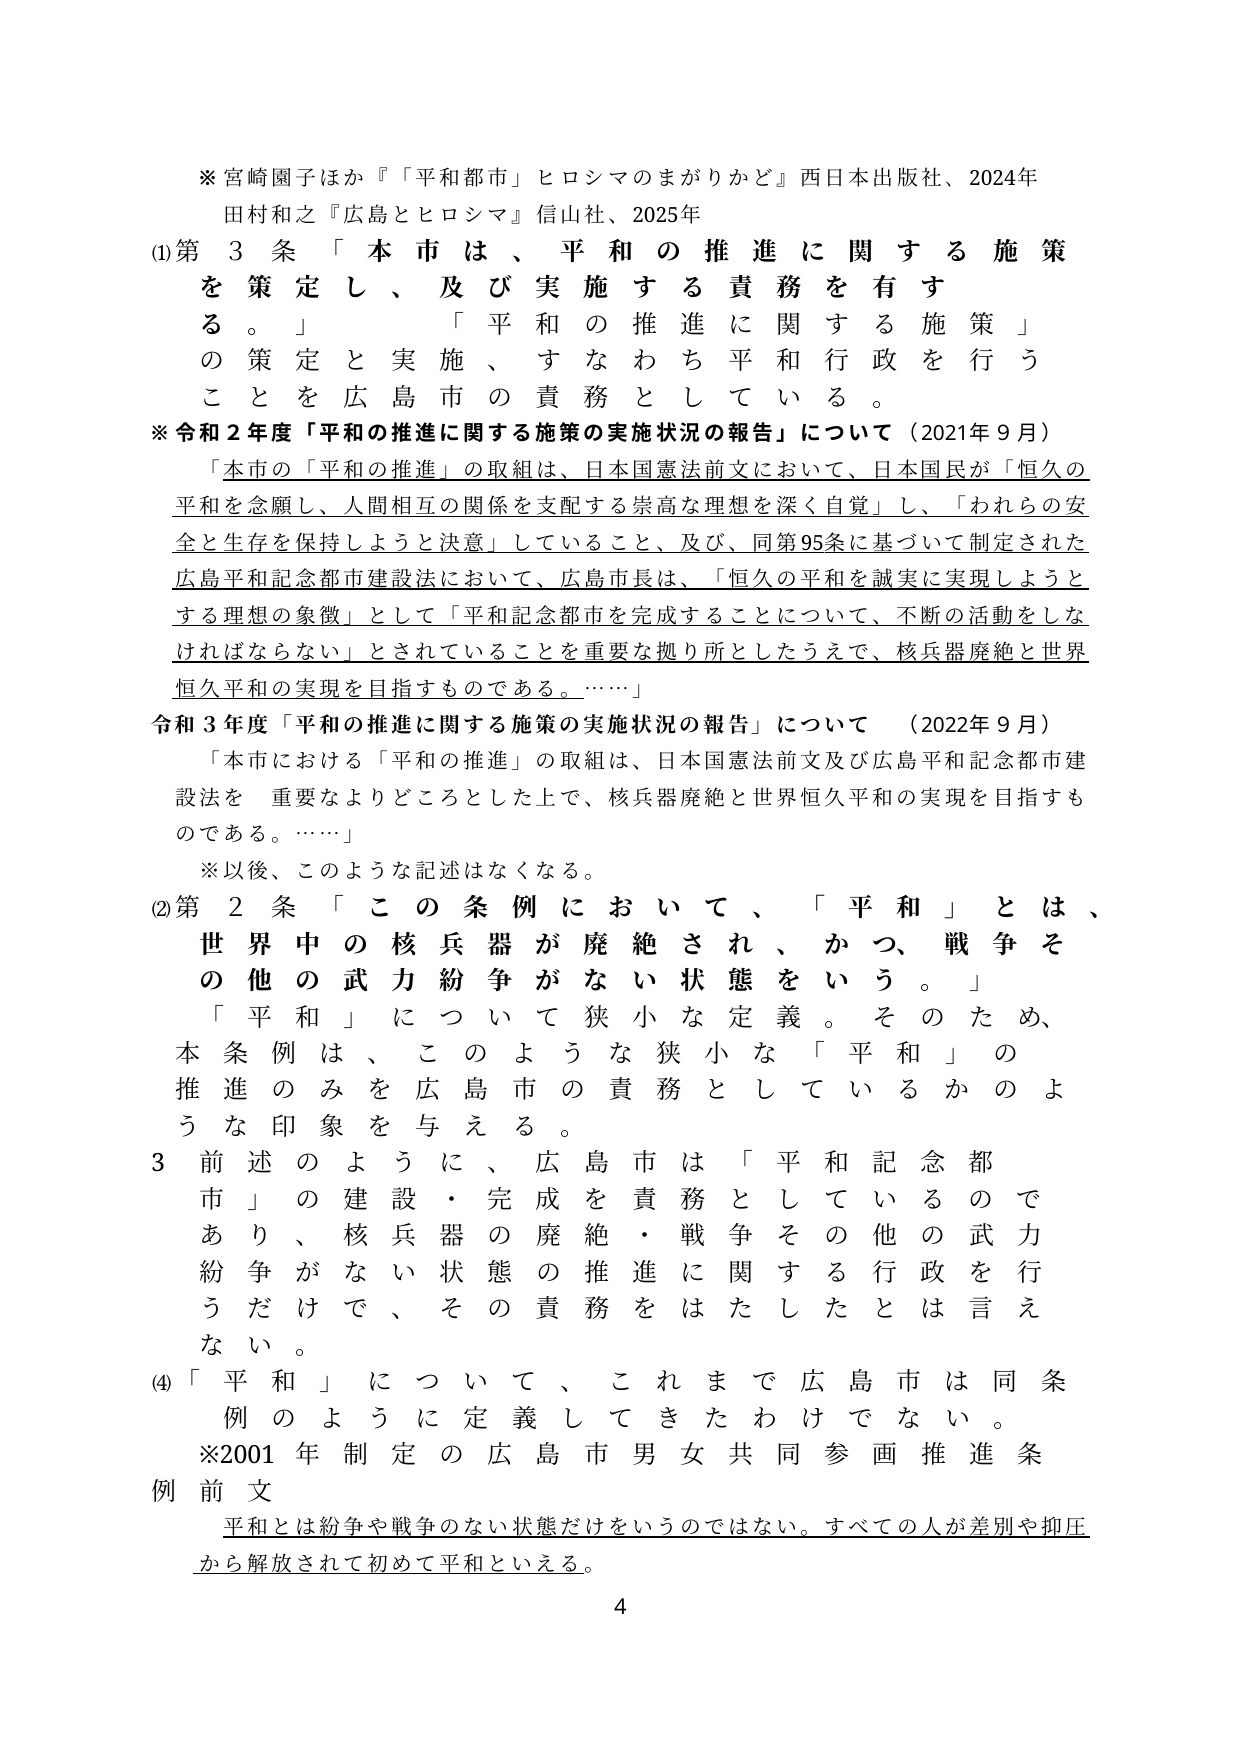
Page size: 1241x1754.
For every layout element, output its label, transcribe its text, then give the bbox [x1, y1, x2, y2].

text ※宮崎園子ほか『「平和都市」ヒロシマのまがりかど』西日本出版社､2024年 [151, 158, 1089, 195]
text 「本市の「平和の推進」の取組は、日本国憲法前文において、日本国民が「恒久の平和を念願し、人間相互の関係を支配する崇高な理想を深く自覚」し、「われらの安全と生存を保持しようと決意」していること、及び、同第95条に基づいて制定された広島平和記念都市建設法において、広島市長は、「恒久の平和を誠実に実現しようとする理想の象徴」として「平和記念都市を完成することについて、不断の活動をしなければならない」とされていることを重要な拠り所としたうえで、核兵器廃絶と世界恒久平和の実現を目指すものである。……」 [172, 553, 1089, 588]
text 「平和」について狭小な定義。そのため、本条例は、このような狭小な「平和」の 推進のみを広島市の責務としているかのような印象を与える。 [172, 997, 1089, 1143]
text ※令和２年度「平和の推進に関する施策の実施状況の報告」について（2021年９月） [151, 414, 1089, 450]
text 令和３年度「平和の推進に関する施策の実施状況の報告」について （2022年９月） [151, 705, 1089, 742]
text 「本市の「平和の推進」の取組は、日本国憲法前文において、日本国民が「恒久の平和を念願し、人間相互の関係を支配する崇高な理想を深く自覚」し、「われらの安全と生存を保持しようと決意」していること、及び、同第95条に基づいて制定された広島平和記念都市建設法において、広島市長は、「恒久の平和を誠実に実現しようとする理想の象徴」として「平和記念都市を完成することについて、不断の活動をしなければならない」とされていることを重要な拠り所としたうえで、核兵器廃絶と世界恒久平和の実現を目指すものである。……」 [172, 626, 1089, 661]
text 「本市の「平和の推進」の取組は、日本国憲法前文において、日本国民が「恒久の平和を念願し、人間相互の関係を支配する崇高な理想を深く自覚」し、「われらの安全と生存を保持しようと決意」していること、及び、同第95条に基づいて制定された広島平和記念都市建設法において、広島市長は、「恒久の平和を誠実に実現しようとする理想の象徴」として「平和記念都市を完成することについて、不断の活動をしなければならない」とされていることを重要な拠り所としたうえで、核兵器廃絶と世界恒久平和の実現を目指すものである。……」 [172, 590, 1089, 625]
text ※以後、このような記述はなくなる。 [151, 851, 1089, 888]
text 平和とは紛争や戦争のない状態だけをいうのではない。すべての人が差別や抑圧から解放されて初めて平和といえる。 [193, 1507, 1089, 1580]
text ⑷「平和」について、これまで広島市は同条例のように定義してきたわけでない。 [151, 1362, 1089, 1434]
list 前述のように、広島市は「平和記念都市」の建設・完成を責務としているのであり、核兵器の廃絶・戦争その他の武力紛争がない状態の推進に関する行政を行うだけで、その責務をはたしたとは言えない。 [151, 1143, 1089, 1362]
text 「本市の「平和の推進」の取組は、日本国憲法前文において、日本国民が「恒久の平和を念願し、人間相互の関係を支配する崇高な理想を深く自覚」し、「われらの安全と生存を保持しようと決意」していること、及び、同第95条に基づいて制定された広島平和記念都市建設法において、広島市長は、「恒久の平和を誠実に実現しようとする理想の象徴」として「平和記念都市を完成することについて、不断の活動をしなければならない」とされていることを重要な拠り所としたうえで、核兵器廃絶と世界恒久平和の実現を目指すものである。……」 [172, 663, 1089, 705]
text ⑴第３条「本市は、平和の推進に関する施策を策定し、及び実施する責務を有する。」 「平和の推進に関する施策」の策定と実施、すなわち平和行政を行うことを広島市の責務としている。 [151, 231, 1089, 414]
text 「本市における「平和の推進」の取組は、日本国憲法前文及び広島平和記念都市建設法を 重要なよりどころとした上で、核兵器廃絶と世界恒久平和の実現を目指すものである。……」 [172, 742, 1089, 851]
text ⑵第２条「この条例において、「平和」とは、世界中の核兵器が廃絶され、かつ、戦争その他の武力紛争がない状態をいう。」 [151, 888, 1089, 997]
text 「本市の「平和の推進」の取組は、日本国憲法前文において、日本国民が「恒久の平和を念願し、人間相互の関係を支配する崇高な理想を深く自覚」し、「われらの安全と生存を保持しようと決意」していること、及び、同第95条に基づいて制定された広島平和記念都市建設法において、広島市長は、「恒久の平和を誠実に実現しようとする理想の象徴」として「平和記念都市を完成することについて、不断の活動をしなければならない」とされていることを重要な拠り所としたうえで、核兵器廃絶と世界恒久平和の実現を目指すものである。……」 [172, 517, 1089, 552]
text 「本市の「平和の推進」の取組は、日本国憲法前文において、日本国民が「恒久の平和を念願し、人間相互の関係を支配する崇高な理想を深く自覚」し、「われらの安全と生存を保持しようと決意」していること、及び、同第95条に基づいて制定された広島平和記念都市建設法において、広島市長は、「恒久の平和を誠実に実現しようとする理想の象徴」として「平和記念都市を完成することについて、不断の活動をしなければならない」とされていることを重要な拠り所としたうえで、核兵器廃絶と世界恒久平和の実現を目指すものである。……」 [172, 450, 1089, 516]
text 田村和之『広島とヒロシマ』信山社、2025年 [151, 195, 1089, 231]
text ※2001年制定の広島市男女共同参画推進条例前文 [151, 1434, 1089, 1507]
